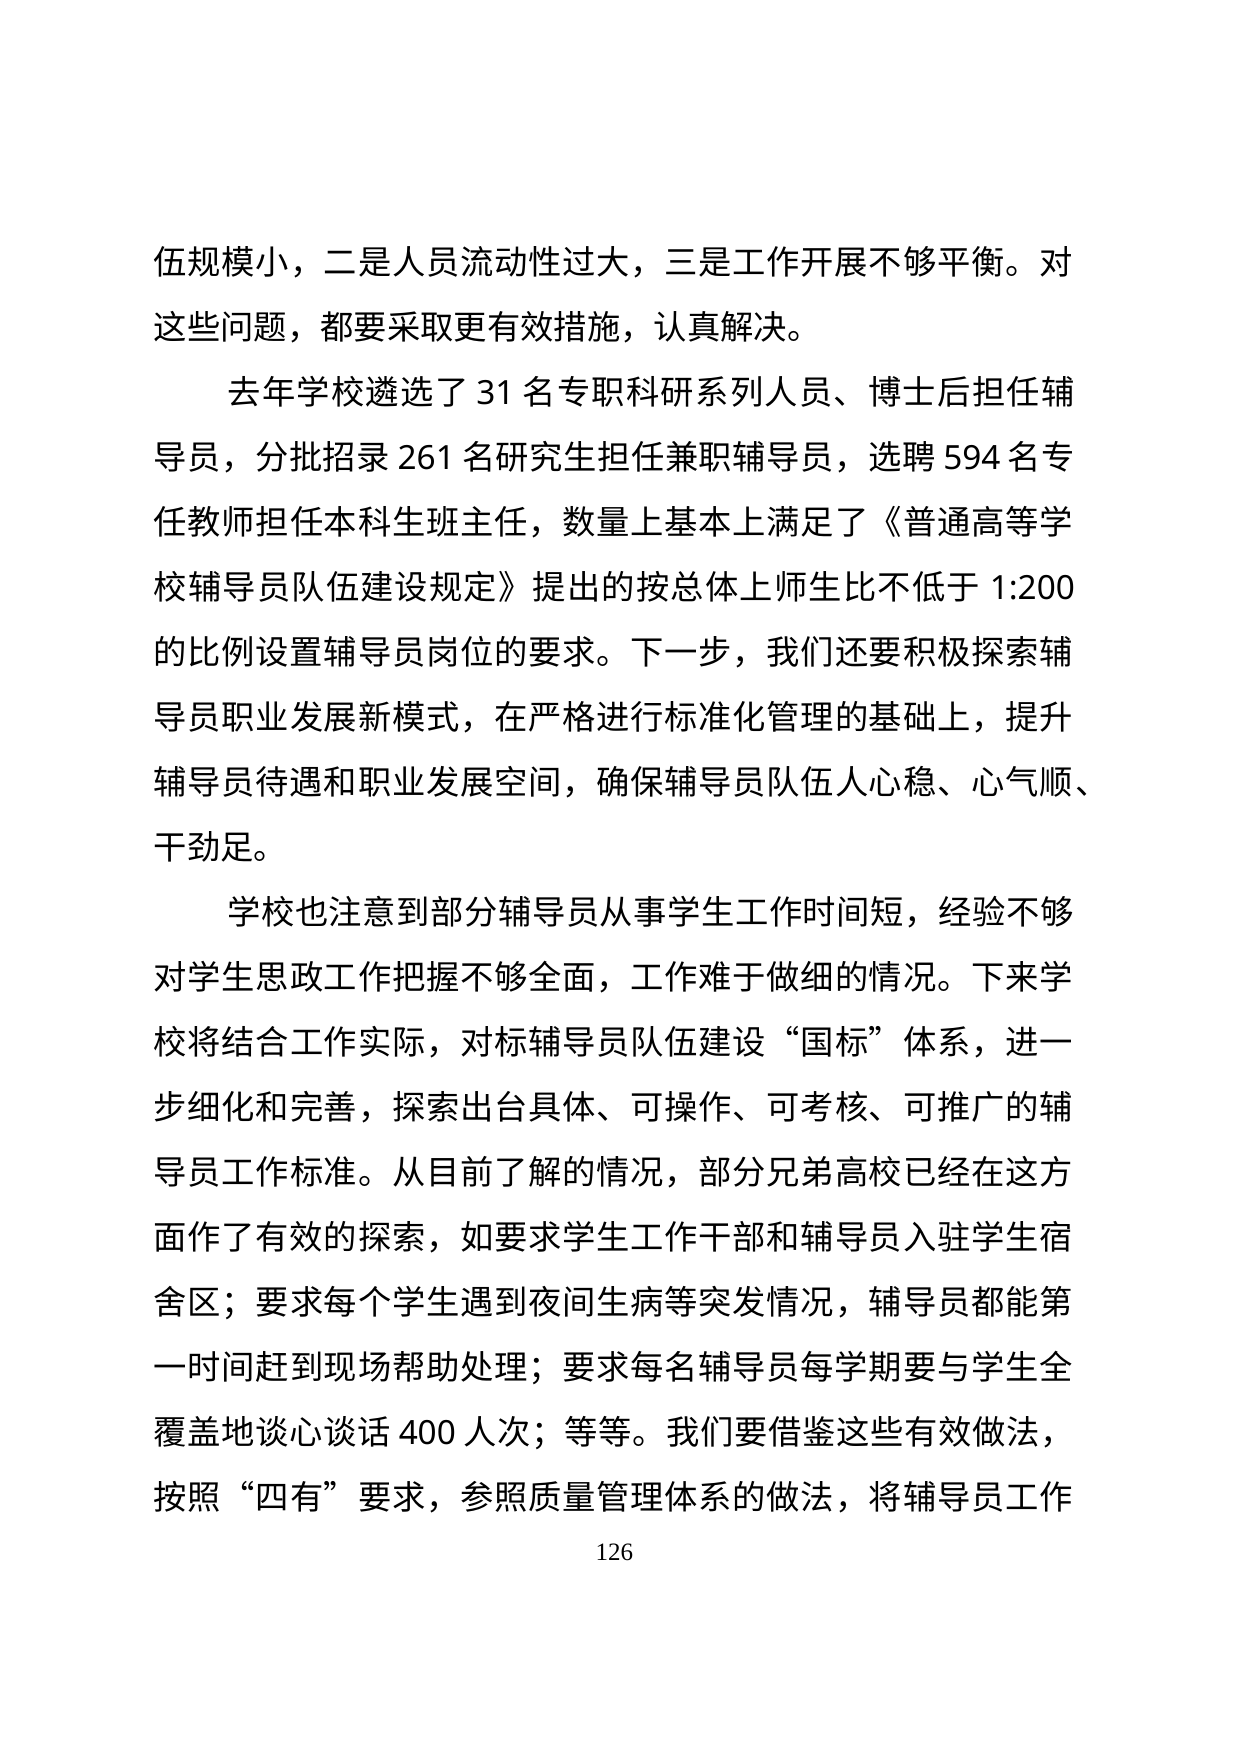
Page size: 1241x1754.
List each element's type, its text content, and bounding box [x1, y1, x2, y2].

text 去年学校遴选了31名专职科研系列人员、博士后担任辅导员，分批招录261名研究生担任兼职辅导员，选聘594名专任教师担任本科生班主任，数量上基本上满足了《普通高等学校辅导员队伍建设规定》提出的按总体上师生比不低于1:200的比例设置辅导员岗位的要求。下一步，我们还要积极探索辅导员职业发展新模式，在严格进行标准化管理的基础上，提升辅导员待遇和职业发展空间，确保辅导员队伍人心稳、心气顺、干劲足。 [153, 358, 1075, 878]
text 但学校的辅导员队伍建设仍然存在以下三个问题：一是队伍规模小，二是人员流动性过大，三是工作开展不够平衡。对这些问题，都要采取更有效措施，认真解决。 [153, 228, 1075, 358]
